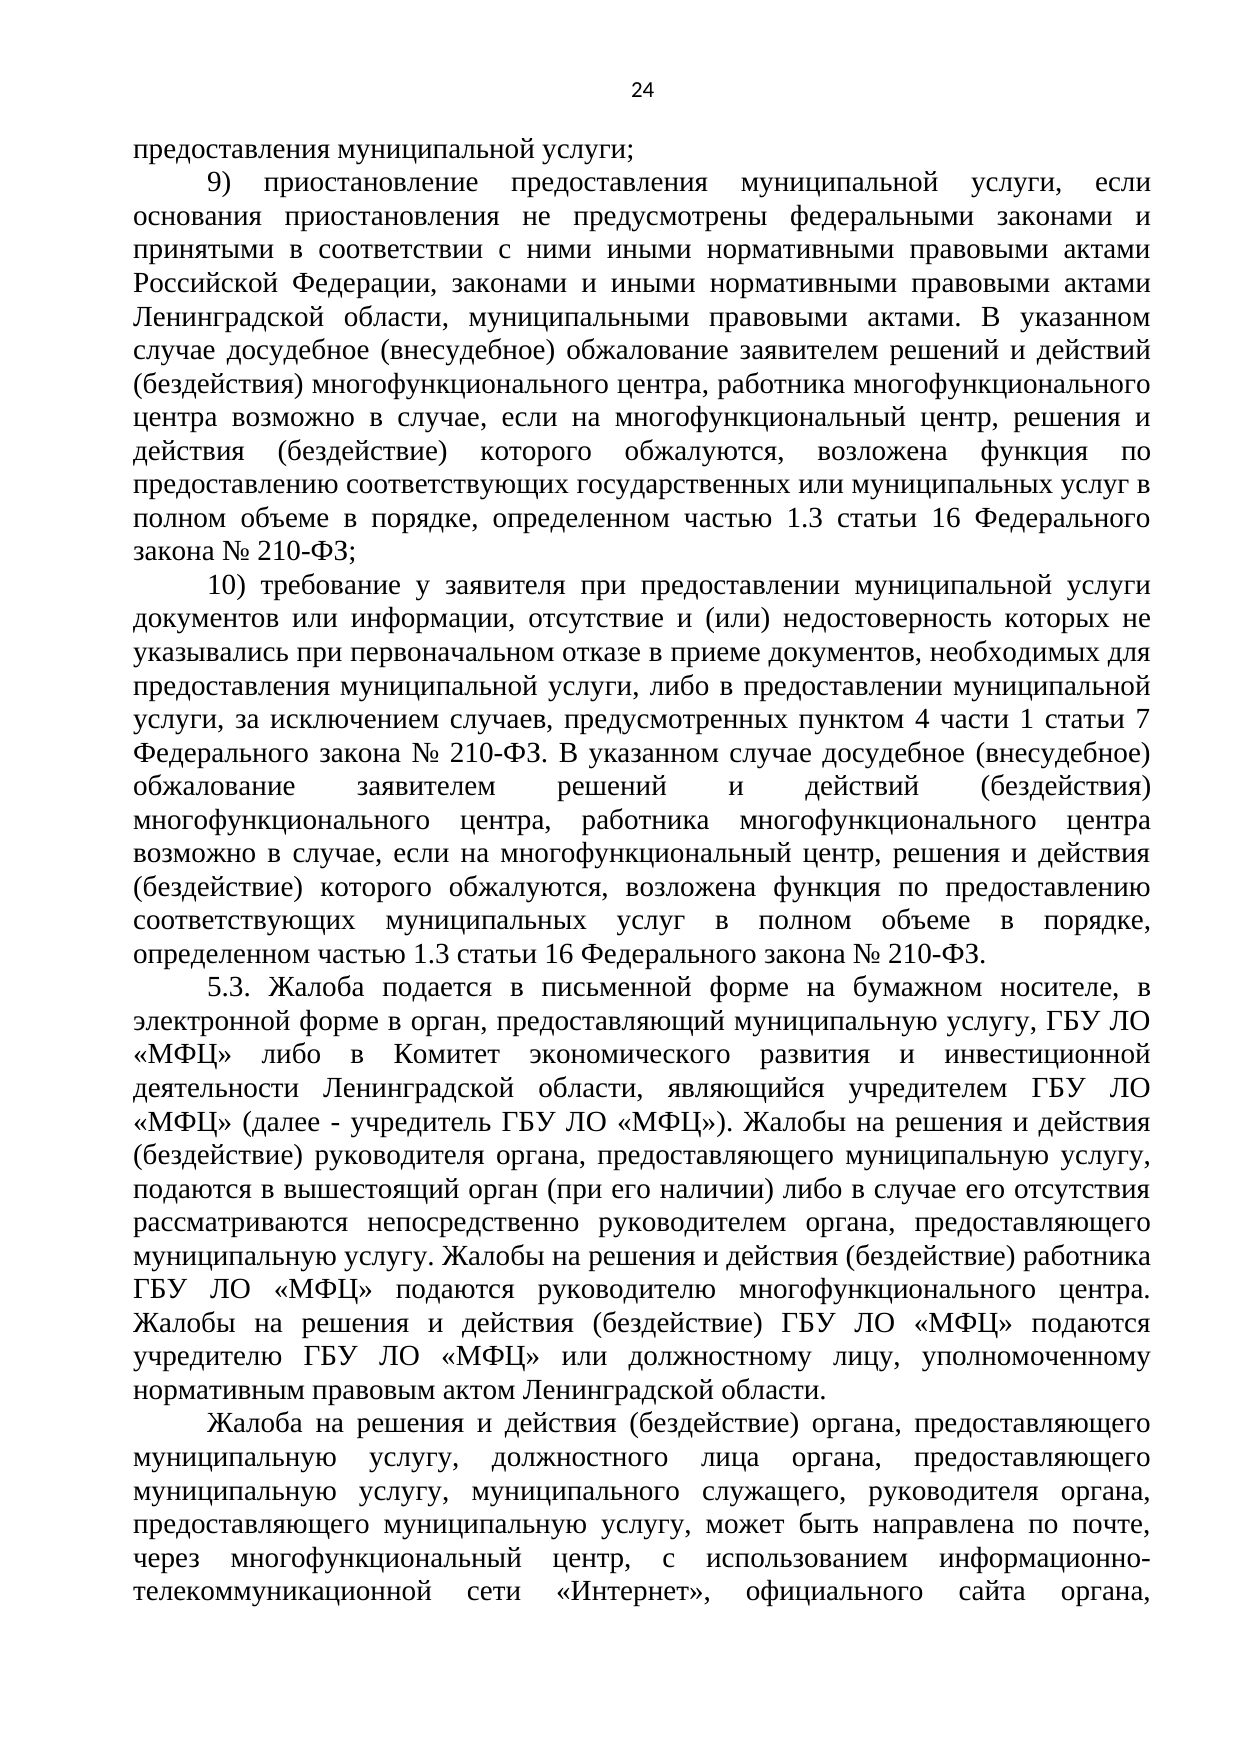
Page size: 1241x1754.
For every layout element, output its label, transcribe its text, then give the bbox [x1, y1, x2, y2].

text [133, 1406, 1152, 1607]
text 9) приостановление предоставления муниципальной услуги, если основания приостановления не предусмотрены федеральными законами и принятыми в соответствии с ними иными нормативными правовыми актами Российской Федерации, законами и иными нормативными правовыми актами Ленинградской области, муниципальными правовыми актами. В указанном случае досудебное (внесудебное) обжалование заявителем решений и действий (бездействия) многофункционального центра, работника многофункционального центра возможно в случае, если на многофункциональный центр, решения и действия (бездействие) которого обжалуются, возложена функция по предоставлению соответствующих государственных или муниципальных услуг в полном объеме в порядке, определенном частью 1.3 статьи 16 Федерального закона № 210-ФЗ; [133, 164, 1152, 567]
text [133, 131, 1152, 164]
text 10) требование у заявителя при предоставлении муниципальной услуги документов или информации, отсутствие и (или) недостоверность которых не указывались при первоначальном отказе в приеме документов, необходимых для предоставления муниципальной услуги, либо в предоставлении муниципальной услуги, за исключением случаев, предусмотренных пунктом 4 части 1 статьи 7 Федерального закона № 210-ФЗ. В указанном случае досудебное (внесудебное) обжалование заявителем решений и действий (бездействия) многофункционального центра, работника многофункционального центра возможно в случае, если на многофункциональный центр, решения и действия (бездействие) которого обжалуются, возложена функция по предоставлению соответствующих муниципальных услуг в полном объеме в порядке, определенном частью 1.3 статьи 16 Федерального закона № 210-ФЗ. [133, 567, 1152, 969]
text 5.3. Жалоба подается в письменной форме на бумажном носителе, в электронной форме в орган, предоставляющий муниципальную услугу, ГБУ ЛО «МФЦ» либо в Комитет экономического развития и инвестиционной деятельности Ленинградской области, являющийся учредителем ГБУ ЛО «МФЦ» (далее - учредитель ГБУ ЛО «МФЦ»). Жалобы на решения и действия (бездействие) руководителя органа, предоставляющего муниципальную услугу, подаются в вышестоящий орган (при его наличии) либо в случае его отсутствия рассматриваются непосредственно руководителем органа, предоставляющего муниципальную услугу. Жалобы на решения и действия (бездействие) работника ГБУ ЛО «МФЦ» подаются руководителю многофункционального центра. Жалобы на решения и действия (бездействие) ГБУ ЛО «МФЦ» подаются учредителю ГБУ ЛО «МФЦ» или должностному лицу, уполномоченному нормативным правовым актом Ленинградской области. [133, 969, 1152, 1406]
